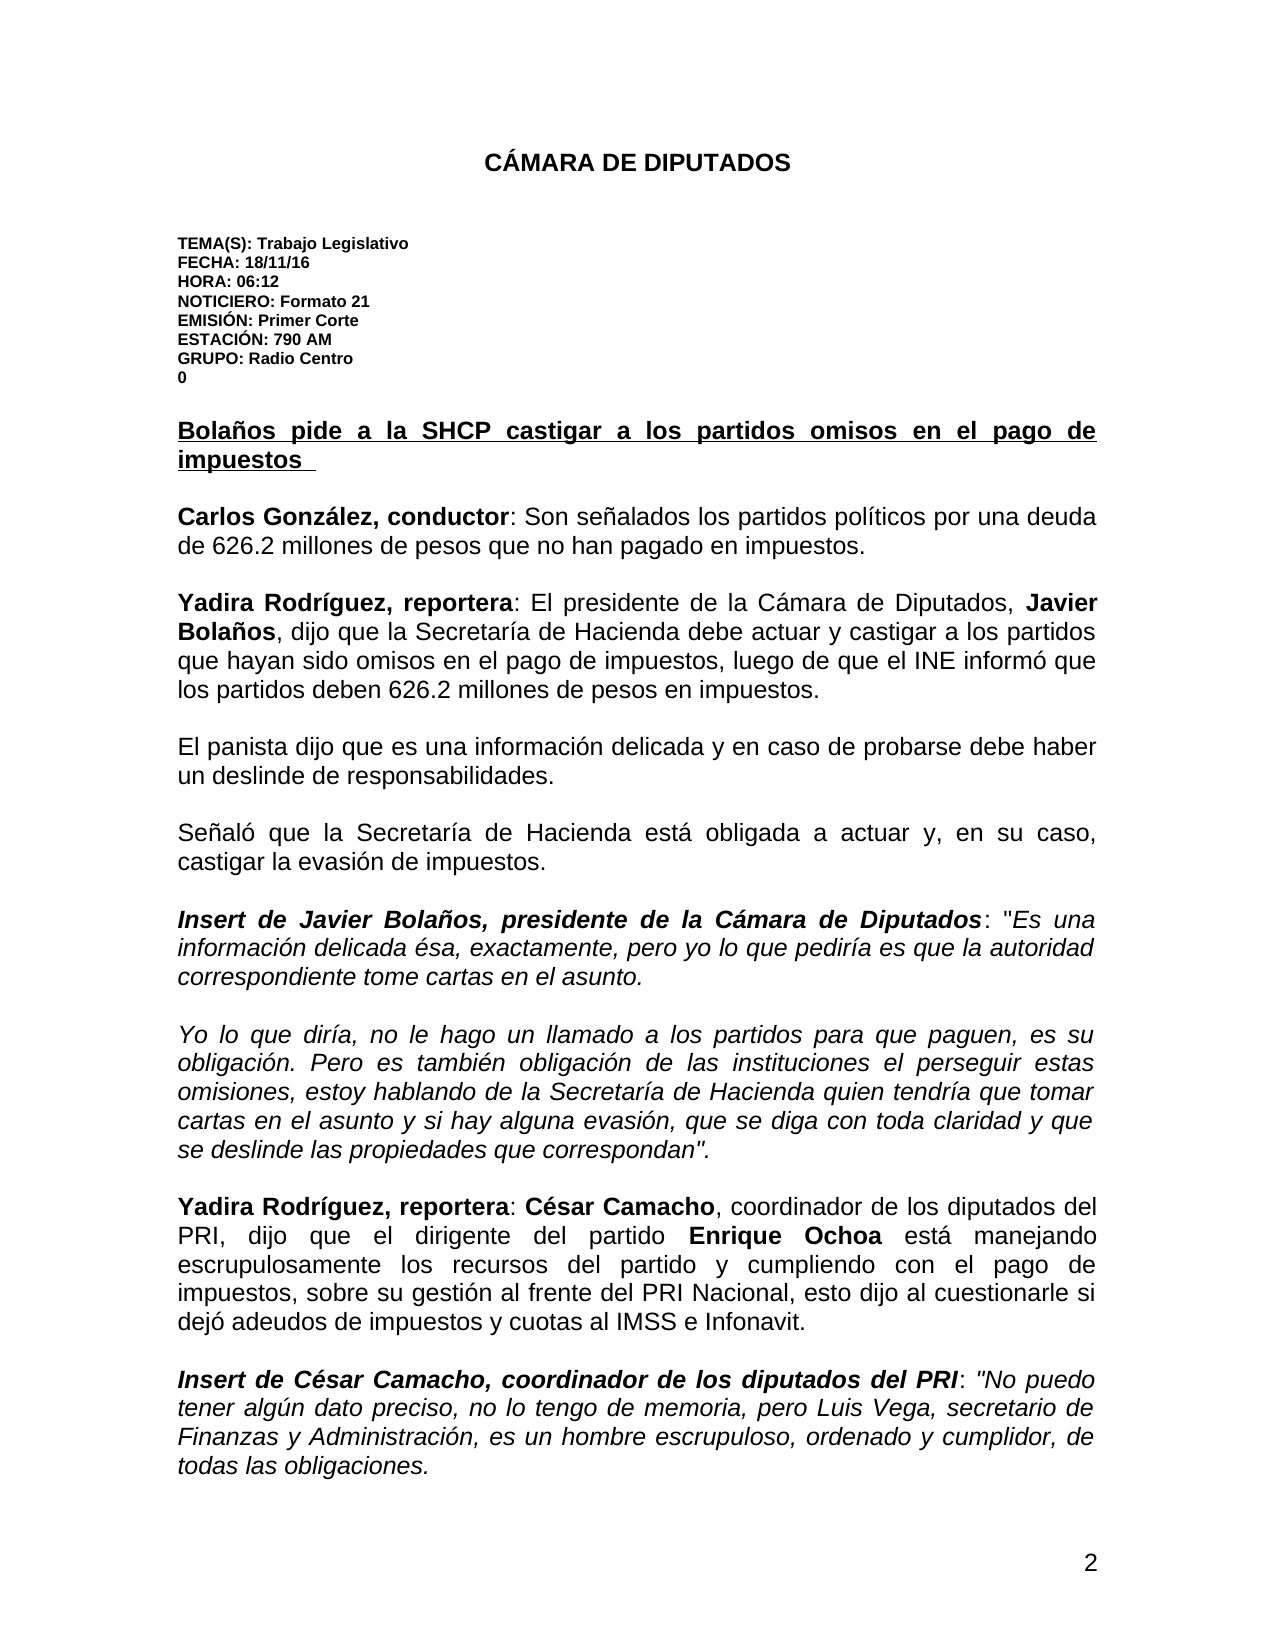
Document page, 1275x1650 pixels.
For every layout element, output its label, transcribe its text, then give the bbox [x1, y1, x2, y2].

text TEMA(S): Trabajo Legislativo [177, 234, 1098, 253]
text FECHA: 18/11/16 [177, 253, 1098, 272]
text NOTICIERO: Formato 21 [177, 291, 1098, 311]
text Yadira Rodríguez, reportera: César Camacho, coordinador de los diputados del PRI, dijo que el dirigente del partido Enrique Ochoa está manejando escrupulosamente los recursos del partido y cumpliendo con el pago de impuestos, sobre su gestión al frente del PRI Nacional, esto dijo al cuestionarle si dejó adeudos de impuestos y cuotas al IMSS e Infonavit. [177, 1192, 1098, 1336]
text Carlos González, conductor: Son señalados los partidos políticos por una deuda de 626.2 millones de pesos que no han pagado en impuestos. [177, 502, 1098, 560]
text 0 [177, 368, 1098, 387]
text Señaló que la Secretaría de Hacienda está obligada a actuar y, en su caso, castigar la evasión de impuestos. [177, 818, 1098, 876]
text ESTACIÓN: 790 AM [177, 330, 1098, 349]
text CÁMARA DE DIPUTADOS [177, 148, 1098, 176]
text EMISIÓN: Primer Corte [177, 311, 1098, 330]
text Yo lo que diría, no le hago un llamado a los partidos para que paguen, es su obligación. Pero es también obligación de las instituciones el perseguir estas omisiones, estoy hablando de la Secretaría de Hacienda quien tendría que tomar cartas en el asunto y si hay alguna evasión, que se diga con toda claridad y que se deslinde las propiedades que correspondan". [177, 1020, 1098, 1163]
text Bolaños pide a la SHCP castigar a los partidos omisos en el pago de impuestos [177, 416, 1098, 473]
text HORA: 06:12 [177, 272, 1098, 291]
text El panista dijo que es una información delicada y en caso de probarse debe haber un deslinde de responsabilidades. [177, 732, 1098, 790]
text Yadira Rodríguez, reportera: El presidente de la Cámara de Diputados, Javier Bolaños, dijo que la Secretaría de Hacienda debe actuar y castigar a los partidos que hayan sido omisos en el pago de impuestos, luego de que el INE informó que los partidos deben 626.2 millones de pesos en impuestos. [177, 588, 1098, 703]
text Insert de César Camacho, coordinador de los diputados del PRI: "No puedo tener algún dato preciso, no lo tengo de memoria, pero Luis Vega, secretario de Finanzas y Administración, es un hombre escrupuloso, ordenado y cumplidor, de todas las obligaciones. [177, 1365, 1098, 1480]
text GRUPO: Radio Centro [177, 349, 1098, 368]
text Insert de Javier Bolaños, presidente de la Cámara de Diputados: "Es una información delicada ésa, exactamente, pero yo lo que pediría es que la autoridad correspondiente tome cartas en el asunto. [177, 905, 1098, 991]
